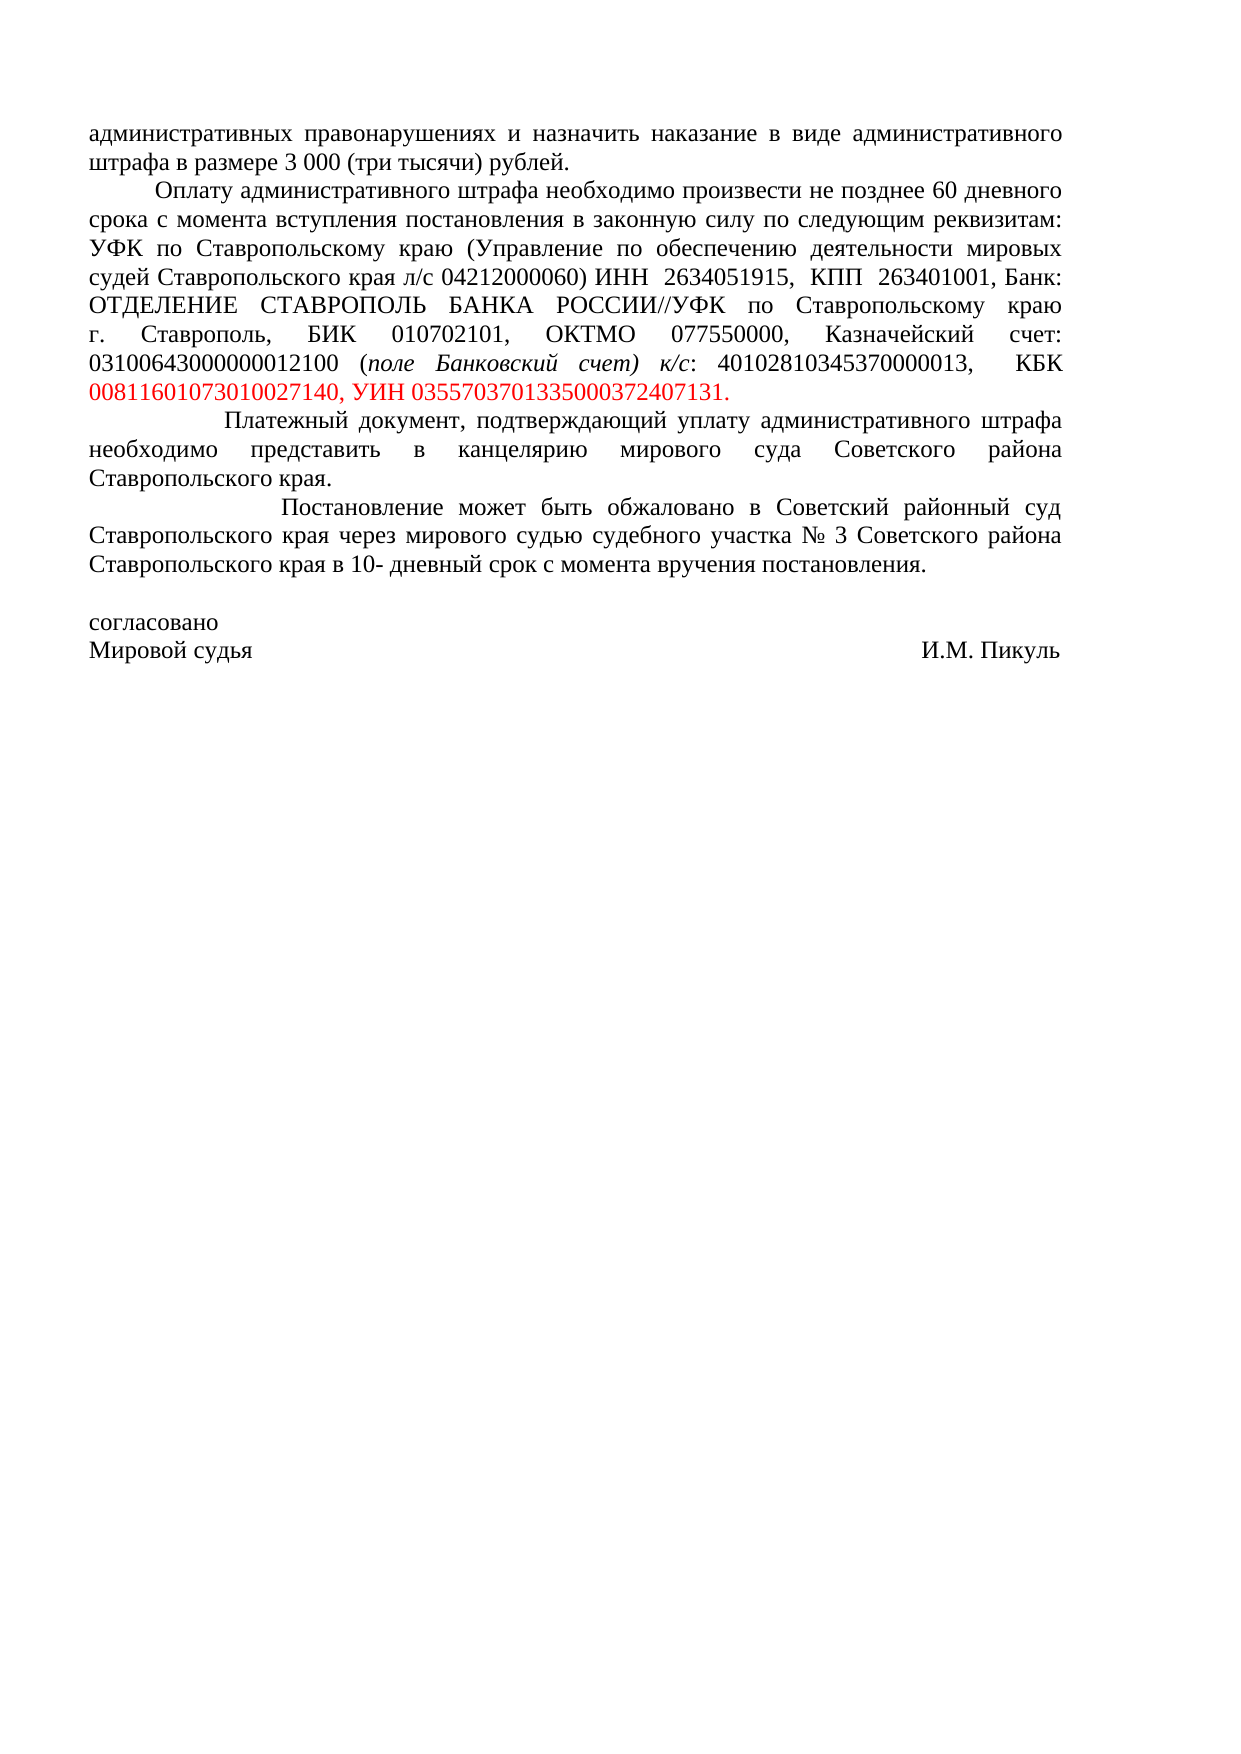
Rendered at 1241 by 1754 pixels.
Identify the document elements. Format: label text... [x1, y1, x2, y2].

text Постановление может быть обжаловано в Советский районный суд Ставропольского края через мирового судью судебного участка № 3 Советского района Ставропольского края в 10- дневный срок с момента вручения постановления. [89, 492, 1063, 578]
text Оплату административного штрафа необходимо произвести не позднее 60 дневного срока с момента вступления постановления в законную силу по следующим реквизитам: УФК по Ставропольскому краю (Управление по обеспечению деятельности мировых судей Ставропольского края л/с 04212000060) ИНН 2634051915, КПП 263401001, Банк: ОТДЕЛЕНИЕ СТАВРОПОЛЬ БАНКА РОССИИ//УФК по Ставропольскому краю г. Ставрополь, БИК 010702101, ОКТМО 077550000, Казначейский счет: 03100643000000012100 (поле Банковский счет) к/с: 40102810345370000013, КБК 00811601073010027140, УИН 0355703701335000372407131. [89, 176, 1063, 406]
text Платежный документ, подтверждающий уплату административного штрафа необходимо представить в канцелярию мирового суда Советского района Ставропольского края. [89, 406, 1063, 492]
text Мировой судья И.М. Пикуль [89, 636, 1063, 664]
text согласовано [89, 607, 1063, 636]
